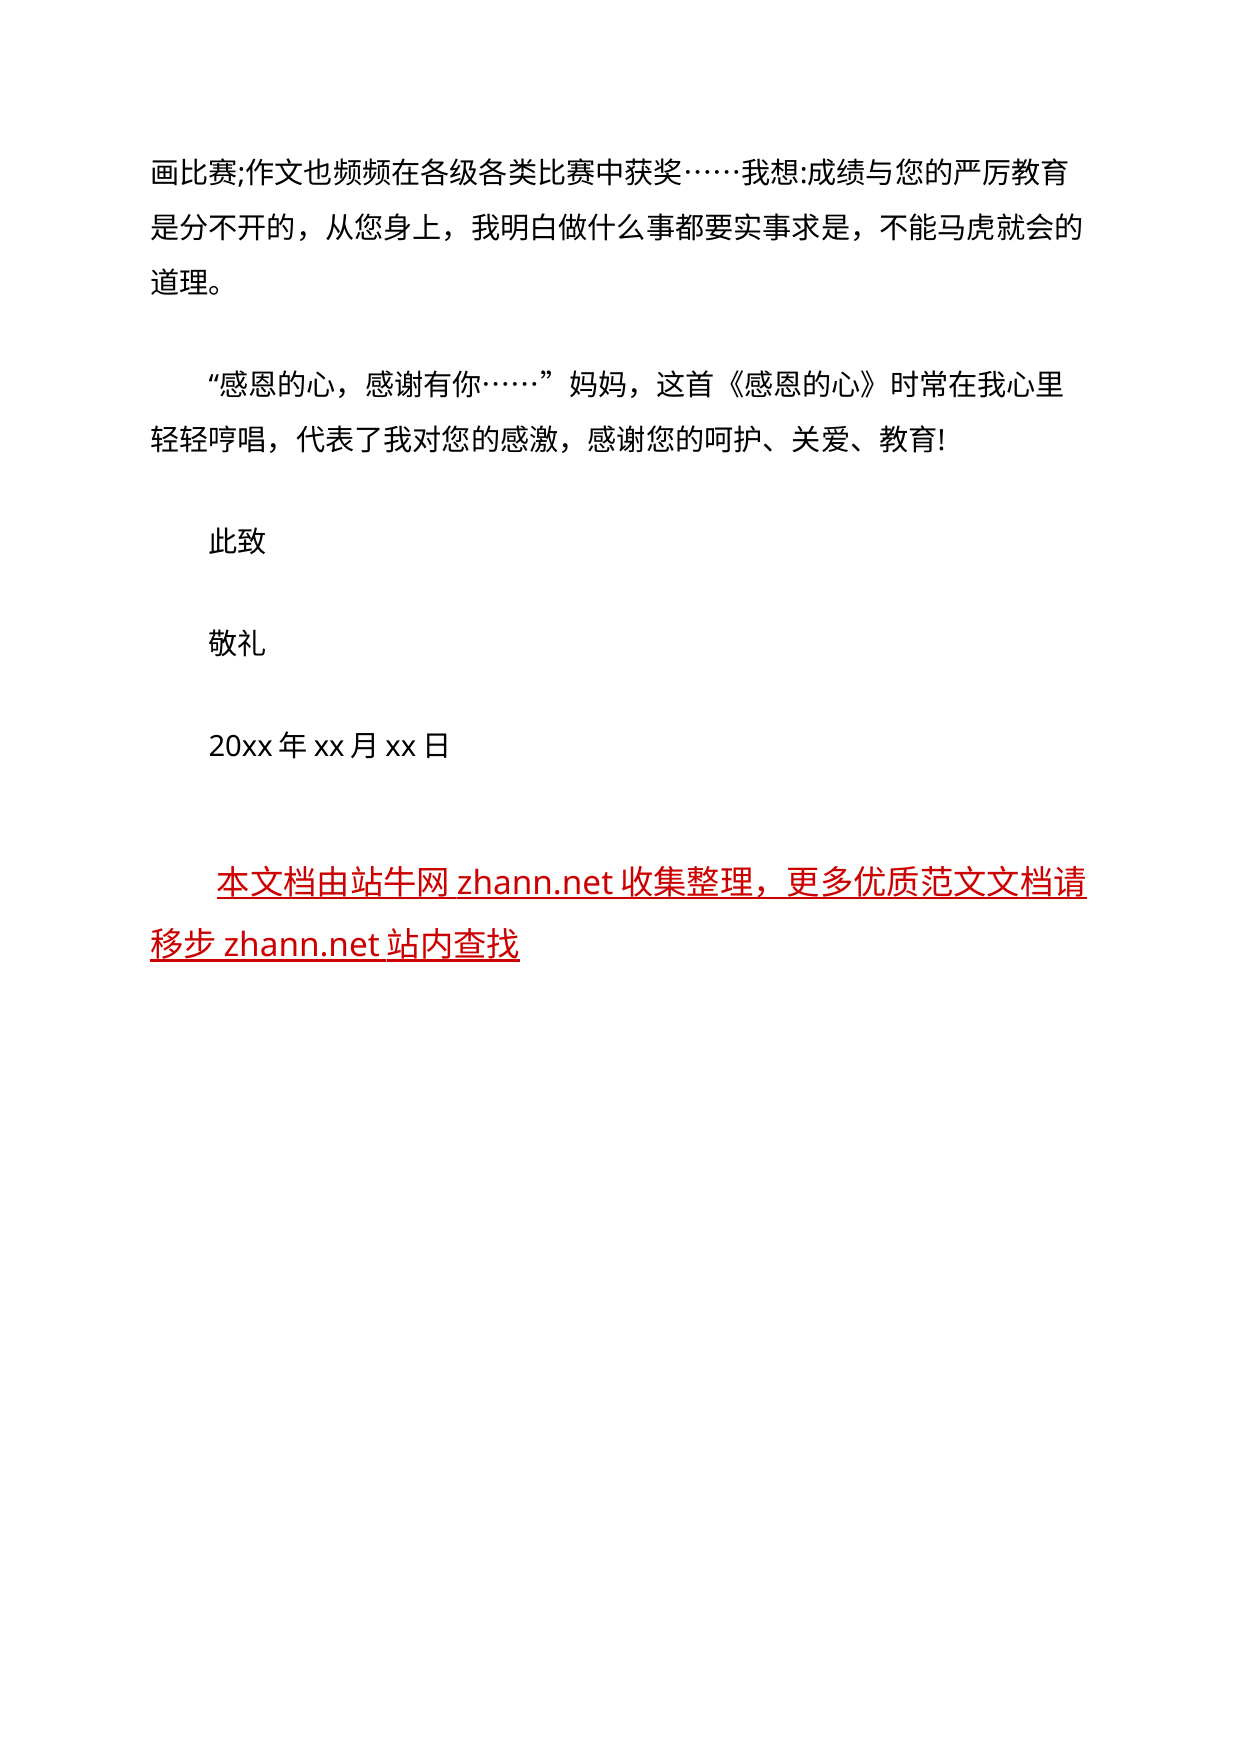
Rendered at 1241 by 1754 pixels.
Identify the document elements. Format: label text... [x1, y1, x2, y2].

text 敬礼 [150, 620, 1090, 663]
text 此致 [150, 519, 1090, 561]
text 本文档由站牛网zhann.net收集整理，更多优质范文文档请移步zhann.net站内查找 [150, 855, 1090, 967]
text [150, 150, 1090, 302]
text “感恩的心，感谢有你……”妈妈，这首《感恩的心》时常在我心里轻轻哼唱，代表了我对您的感激，感谢您的呵护、关爱、教育! [150, 362, 1090, 459]
text 20xx年xx月xx日 [150, 722, 1090, 764]
